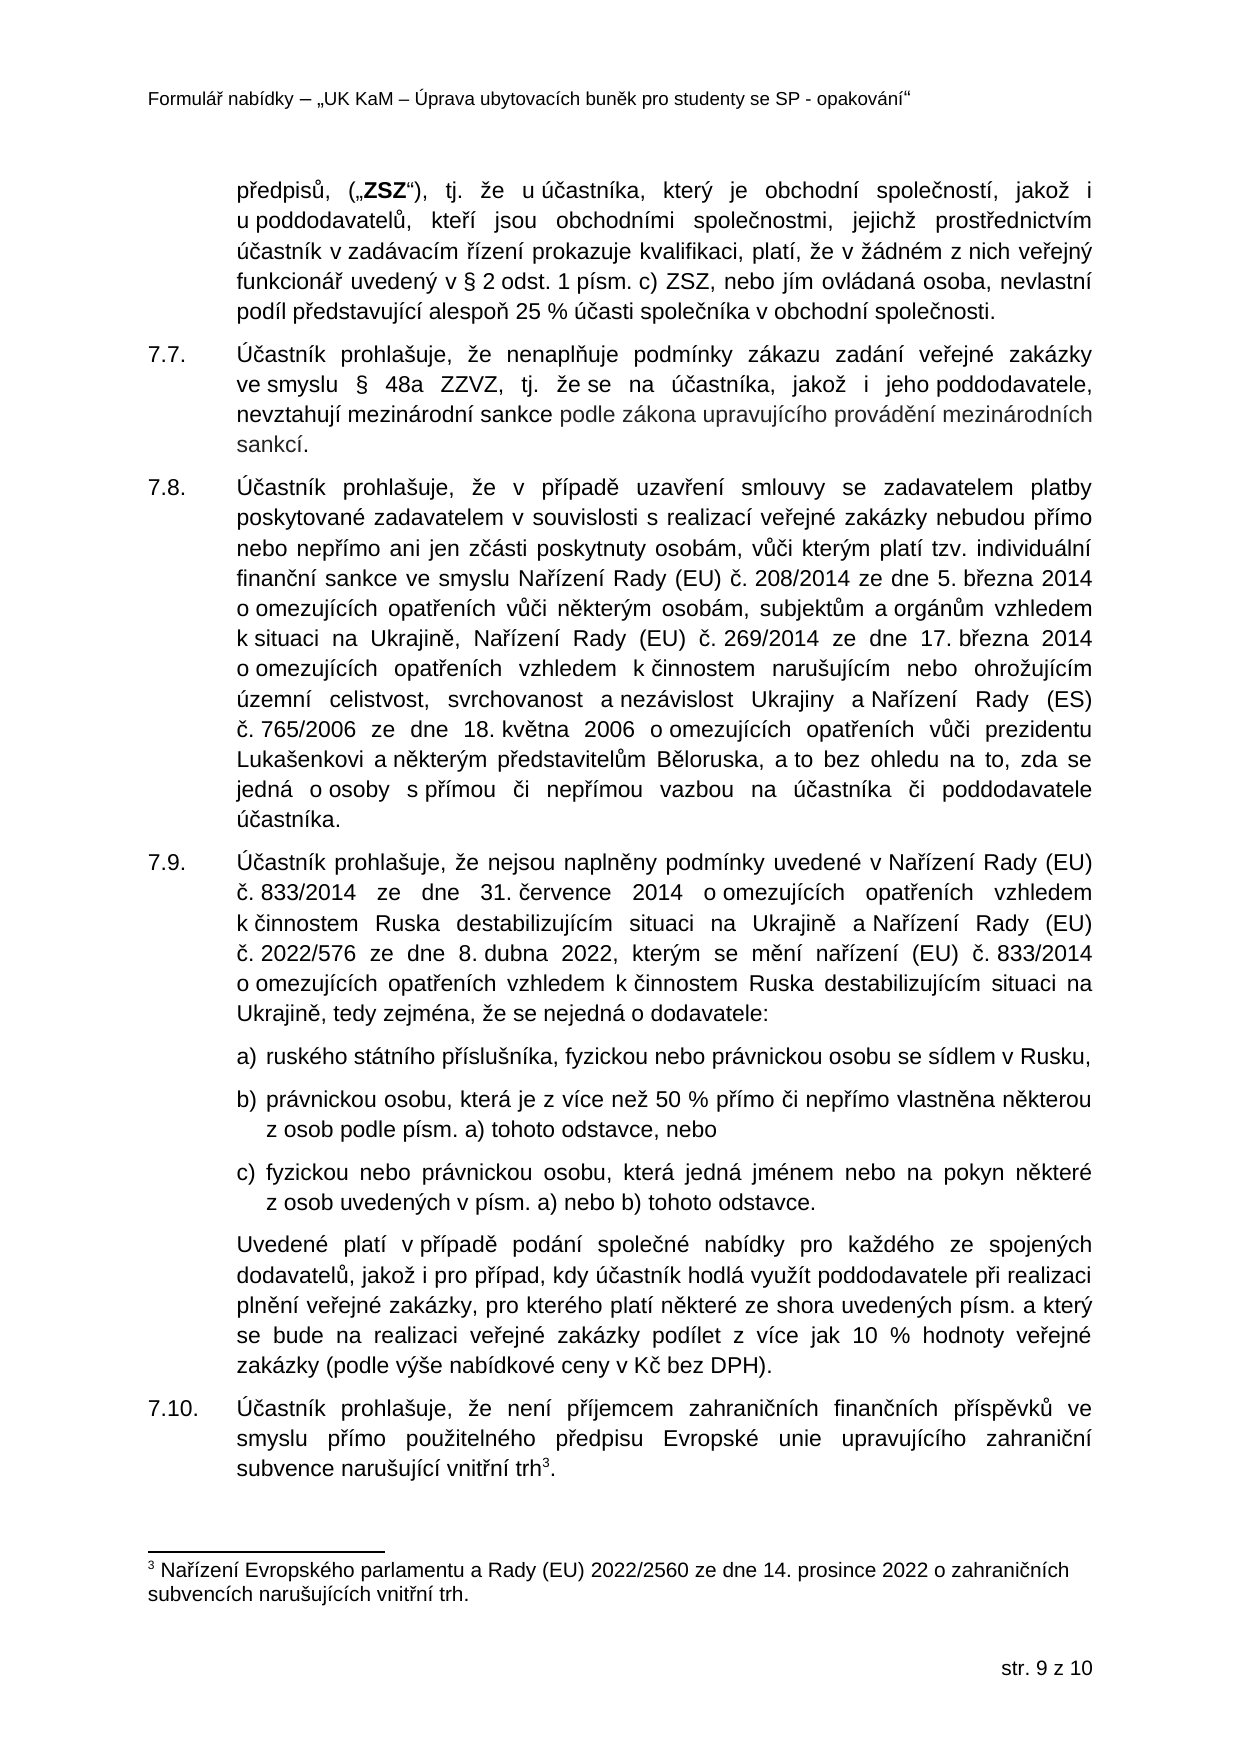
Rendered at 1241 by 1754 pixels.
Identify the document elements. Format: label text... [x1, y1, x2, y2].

list fyzickou nebo právnickou osobu, která jedná jménem nebo na pokyn některé z osob uvedených v písm. a) nebo b) tohoto odstavce. [236, 1158, 1092, 1215]
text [148, 177, 1092, 324]
list právnickou osobu, která je z více než 50 % přímo či nepřímo vlastněna některou z osob podle písm. a) tohoto odstavce, nebo [236, 1086, 1092, 1142]
text Účastník prohlašuje, že nenaplňuje podmínky zákazu zadání veřejné zakázky ve smyslu § 48a ZZVZ, tj. že se na účastníka, jakož i jeho poddodavatele, nevztahují mezinárodní sankce podle zákona upravujícího provádění mezinárodních sankcí. [148, 341, 1092, 458]
list Uvedené platí v případě podání společné nabídky pro každého ze spojených dodavatelů, jakož i pro případ, kdy účastník hodlá využít poddodavatele při realizaci plnění veřejné zakázky, pro kterého platí některé ze shora uvedených písm. a který se bude na realizaci veřejné zakázky podílet z více jak 10 % hodnoty veřejné zakázky (podle výše nabídkové ceny v Kč bez DPH). [236, 1231, 1092, 1378]
text Účastník prohlašuje, že v případě uzavření smlouvy se zadavatelem platby poskytované zadavatelem v souvislosti s realizací veřejné zakázky nebudou přímo nebo nepřímo ani jen zčásti poskytnuty osobám, vůči kterým platí tzv. individuální finanční sankce ve smyslu Nařízení Rady (EU) č. 208/2014 ze dne 5. března 2014 o omezujících opatřeních vůči některým osobám, subjektům a orgánům vzhledem k situaci na Ukrajině, Nařízení Rady (EU) č. 269/2014 ze dne 17. března 2014 o omezujících opatřeních vzhledem k činnostem narušujícím nebo ohrožujícím územní celistvost, svrchovanost a nezávislost Ukrajiny a Nařízení Rady (ES) č. 765/2006 ze dne 18. května 2006 o omezujících opatřeních vůči prezidentu Lukašenkovi a některým představitelům Běloruska, a to bez ohledu na to, zda se jedná o osoby s přímou či nepřímou vazbou na účastníka či poddodavatele účastníka. [148, 474, 1092, 833]
text Účastník prohlašuje, že není příjemcem zahraničních finančních příspěvků ve smyslu přímo použitelného předpisu Evropské unie upravujícího zahraniční subvence narušující vnitřní trh. [148, 1395, 1092, 1482]
text Účastník prohlašuje, že nejsou naplněny podmínky uvedené v Nařízení Rady (EU) č. 833/2014 ze dne 31. července 2014 o omezujících opatřeních vzhledem k činnostem Ruska destabilizujícím situaci na Ukrajině a Nařízení Rady (EU) č. 2022/576 ze dne 8. dubna 2022, kterým se mění nařízení (EU) č. 833/2014 o omezujících opatřeních vzhledem k činnostem Ruska destabilizujícím situaci na Ukrajině, tedy zejména, že se nejedná o dodavatele: [148, 849, 1092, 1026]
list ruského státního příslušníka, fyzickou nebo právnickou osobu se sídlem v Rusku, [236, 1043, 1092, 1069]
